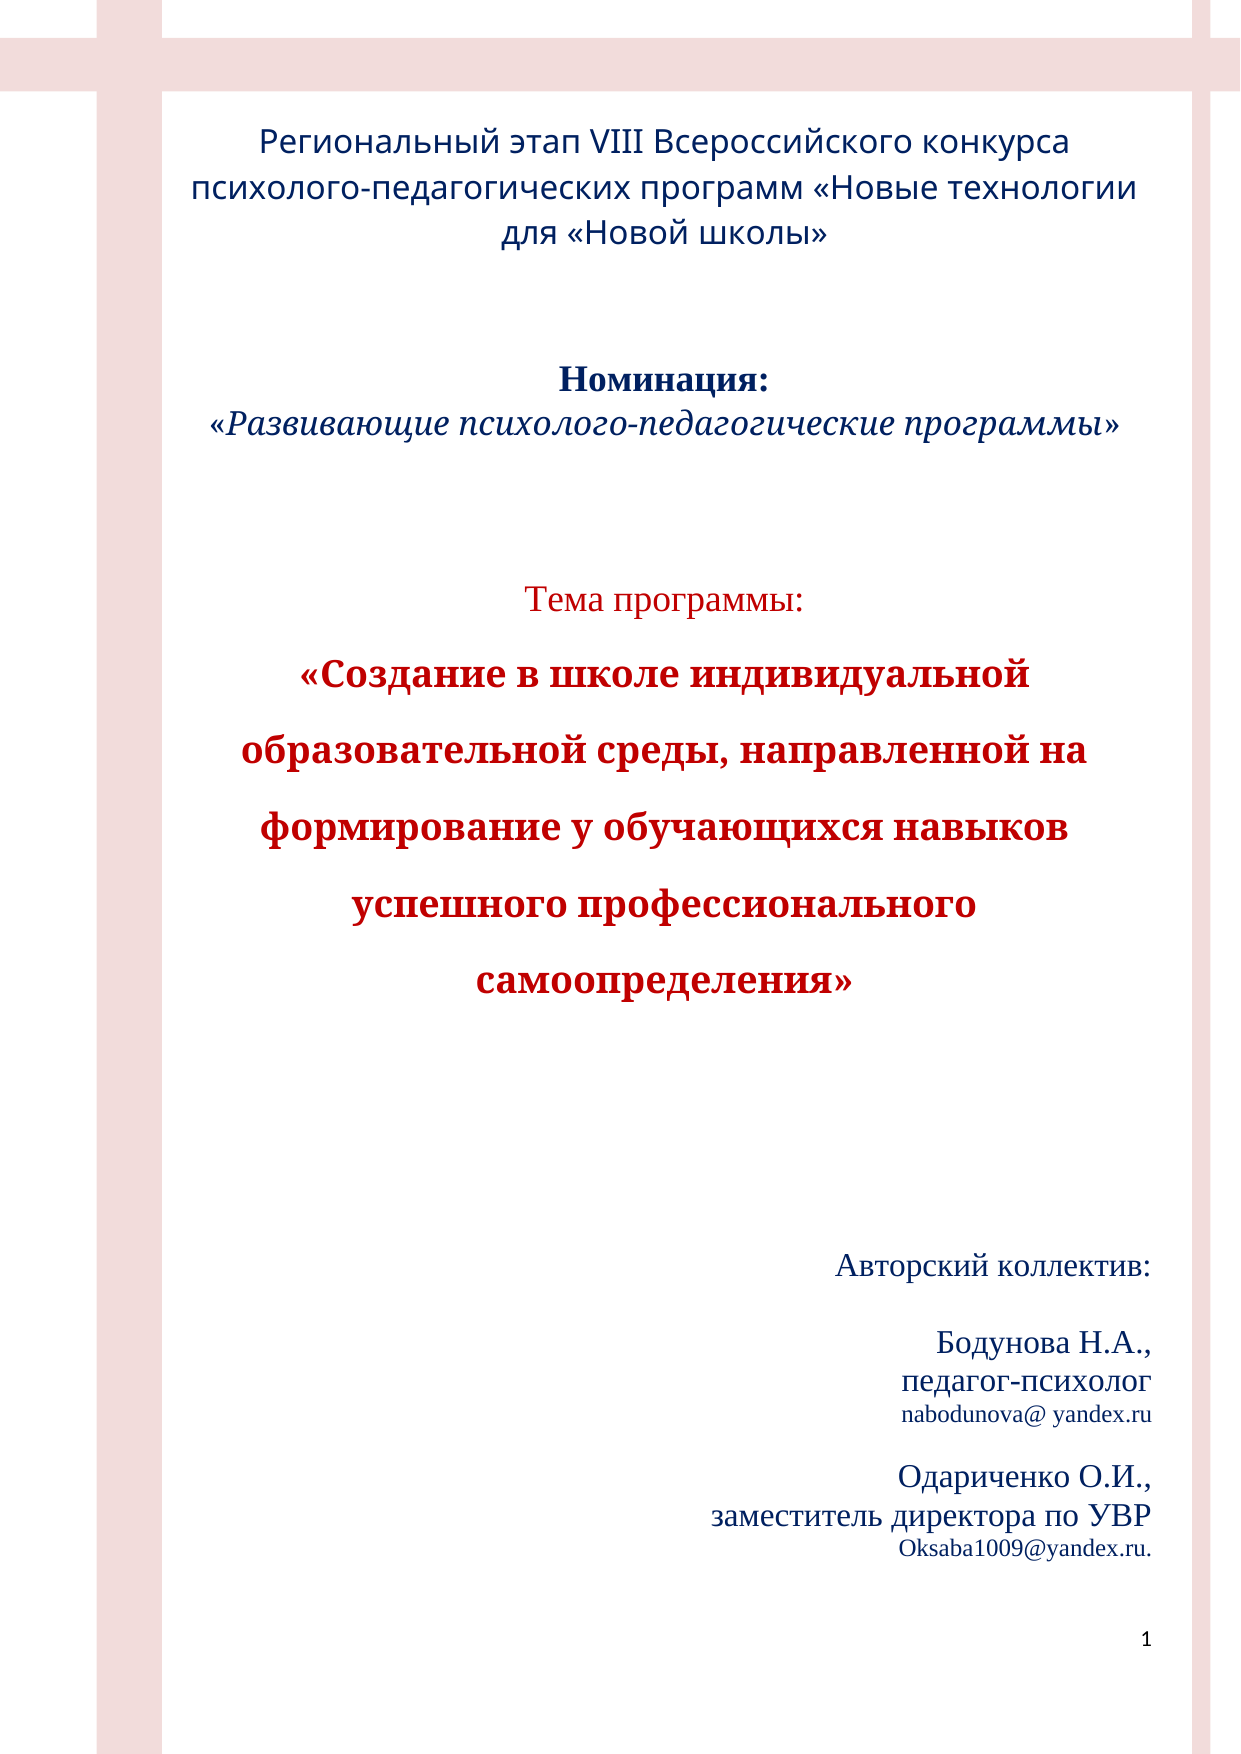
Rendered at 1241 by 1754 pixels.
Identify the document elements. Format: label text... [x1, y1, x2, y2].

text педагог-психолог [177, 1361, 1152, 1399]
text заместитель директора по УВР [177, 1495, 1152, 1533]
text Одариченко О.И., [177, 1456, 1152, 1495]
text «Развивающие психолого-педагогические программы» [177, 400, 1152, 445]
text Oksaba1009@yandex.ru. [177, 1533, 1152, 1562]
text Номинация: [177, 357, 1152, 400]
text Тема программы: [177, 577, 1152, 620]
text nabodunova@ yandex.ru [177, 1399, 1152, 1428]
text Бодунова Н.А., [177, 1322, 1152, 1361]
text Авторский коллектив: [177, 1246, 1152, 1284]
text «Создание в школе индивидуальной образовательной среды, направленной на формирование у обучающихся навыков успешного профессионального самоопределения» [177, 647, 1152, 1004]
text Региональный этап VIII Всероссийского конкурса психолого-педагогических программ «Новые технологии для «Новой школы» [177, 118, 1152, 254]
